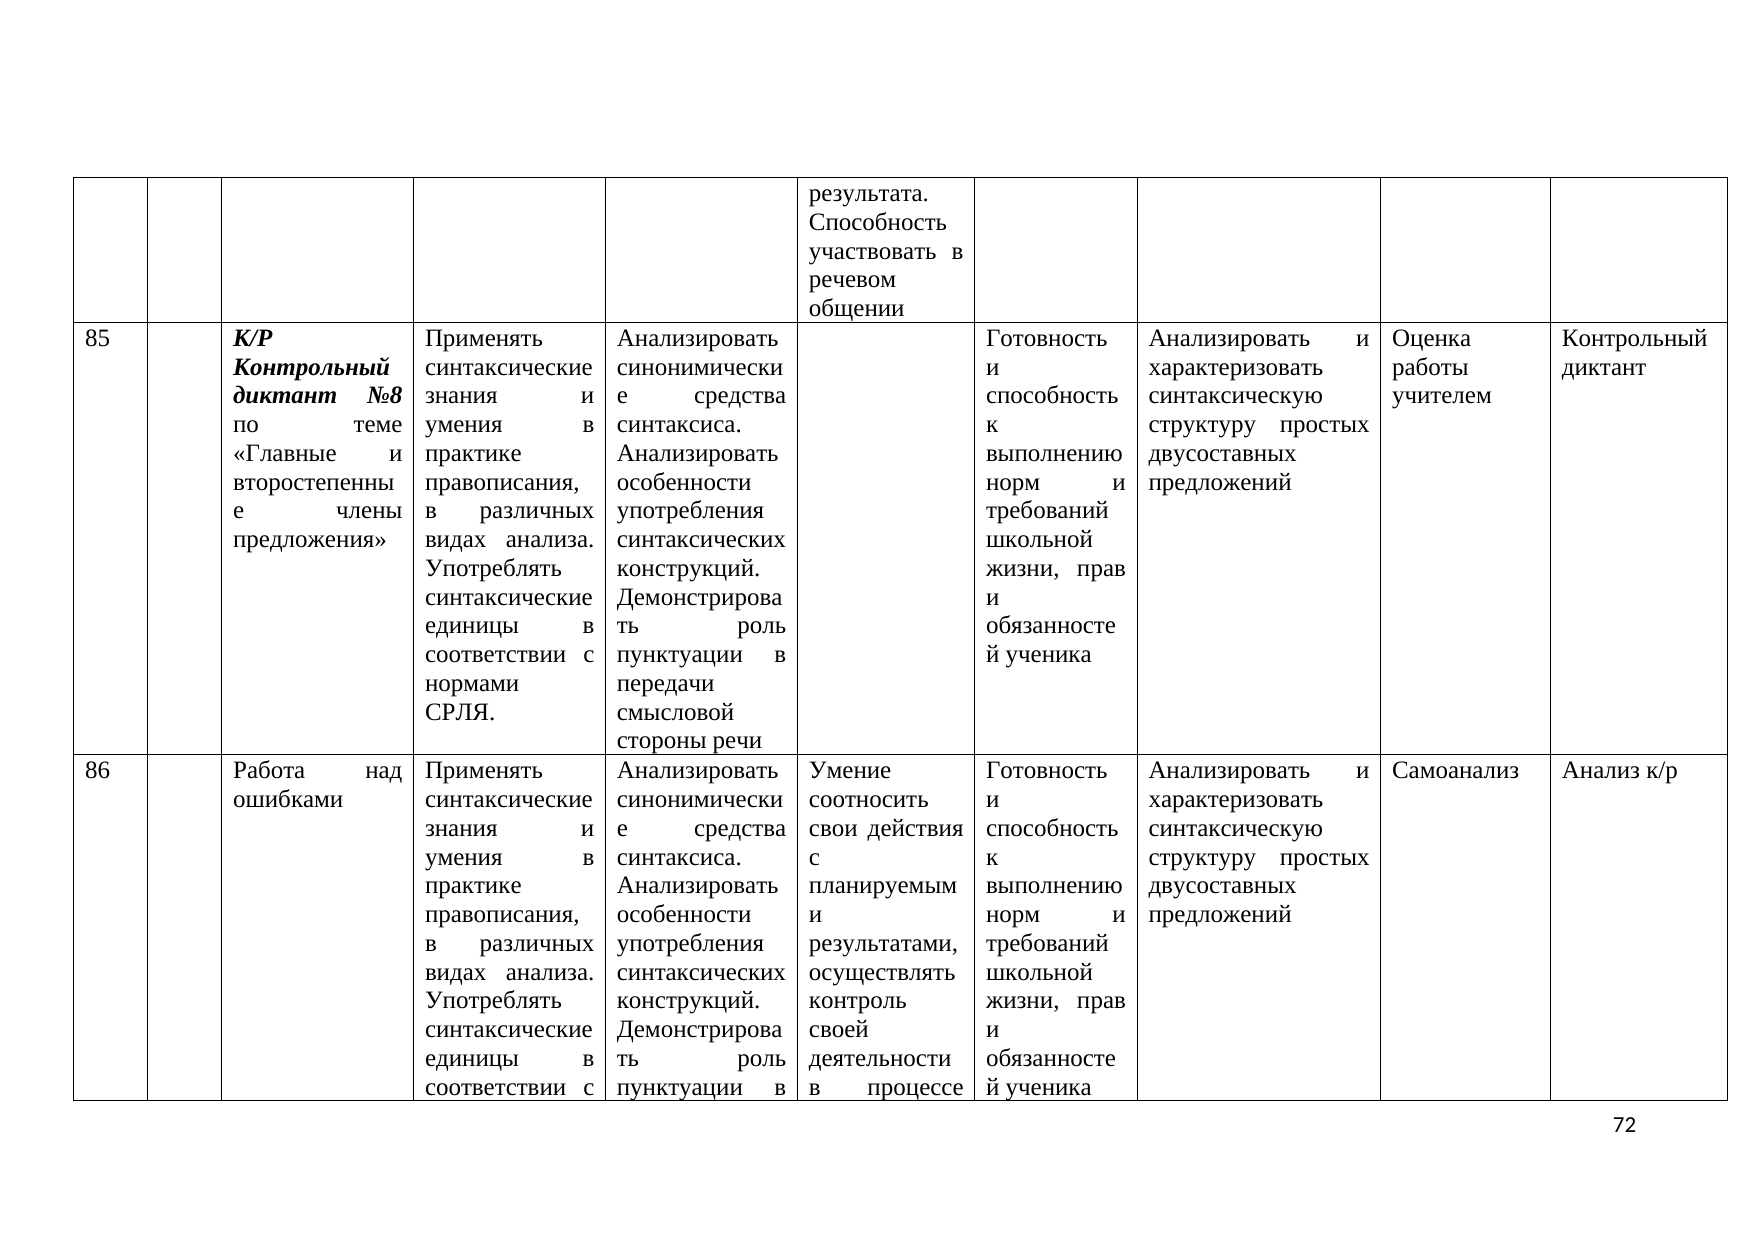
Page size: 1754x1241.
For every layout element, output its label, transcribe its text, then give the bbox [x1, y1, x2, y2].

table_cell Оценка работы учителем [1381, 323, 1550, 754]
table_cell Анализировать и характеризовать синтаксическую структуру простых двусоставных предложений [1138, 323, 1380, 754]
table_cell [606, 178, 797, 322]
table_cell Самоанализ [1381, 755, 1550, 1100]
table_cell Анализ к/р [1551, 755, 1727, 1100]
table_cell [222, 178, 413, 322]
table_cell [1551, 178, 1727, 322]
table_cell 86 [74, 755, 147, 1100]
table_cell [975, 755, 1137, 1100]
table_cell [148, 178, 221, 322]
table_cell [414, 755, 605, 1100]
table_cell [414, 178, 605, 322]
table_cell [798, 755, 974, 1100]
table_cell 85 [74, 323, 147, 754]
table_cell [1138, 178, 1380, 322]
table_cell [606, 755, 797, 1100]
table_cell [1138, 755, 1380, 1100]
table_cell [1381, 178, 1550, 322]
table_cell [975, 178, 1137, 322]
table_cell 84 [74, 178, 147, 322]
table_cell Контрольный диктант [1551, 323, 1727, 754]
table_cell [798, 323, 974, 754]
table_cell К/Р Контрольный диктант №8 по теме «Главные и второстепенные члены предложения» [222, 323, 413, 754]
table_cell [798, 178, 974, 322]
table_cell [148, 755, 221, 1100]
table_cell [148, 323, 221, 754]
table_cell Готовность и способность к выполнению норм и требований школьной жизни, прав и обязанностей ученика [975, 323, 1137, 754]
table_cell Работа над ошибками [222, 755, 413, 1100]
